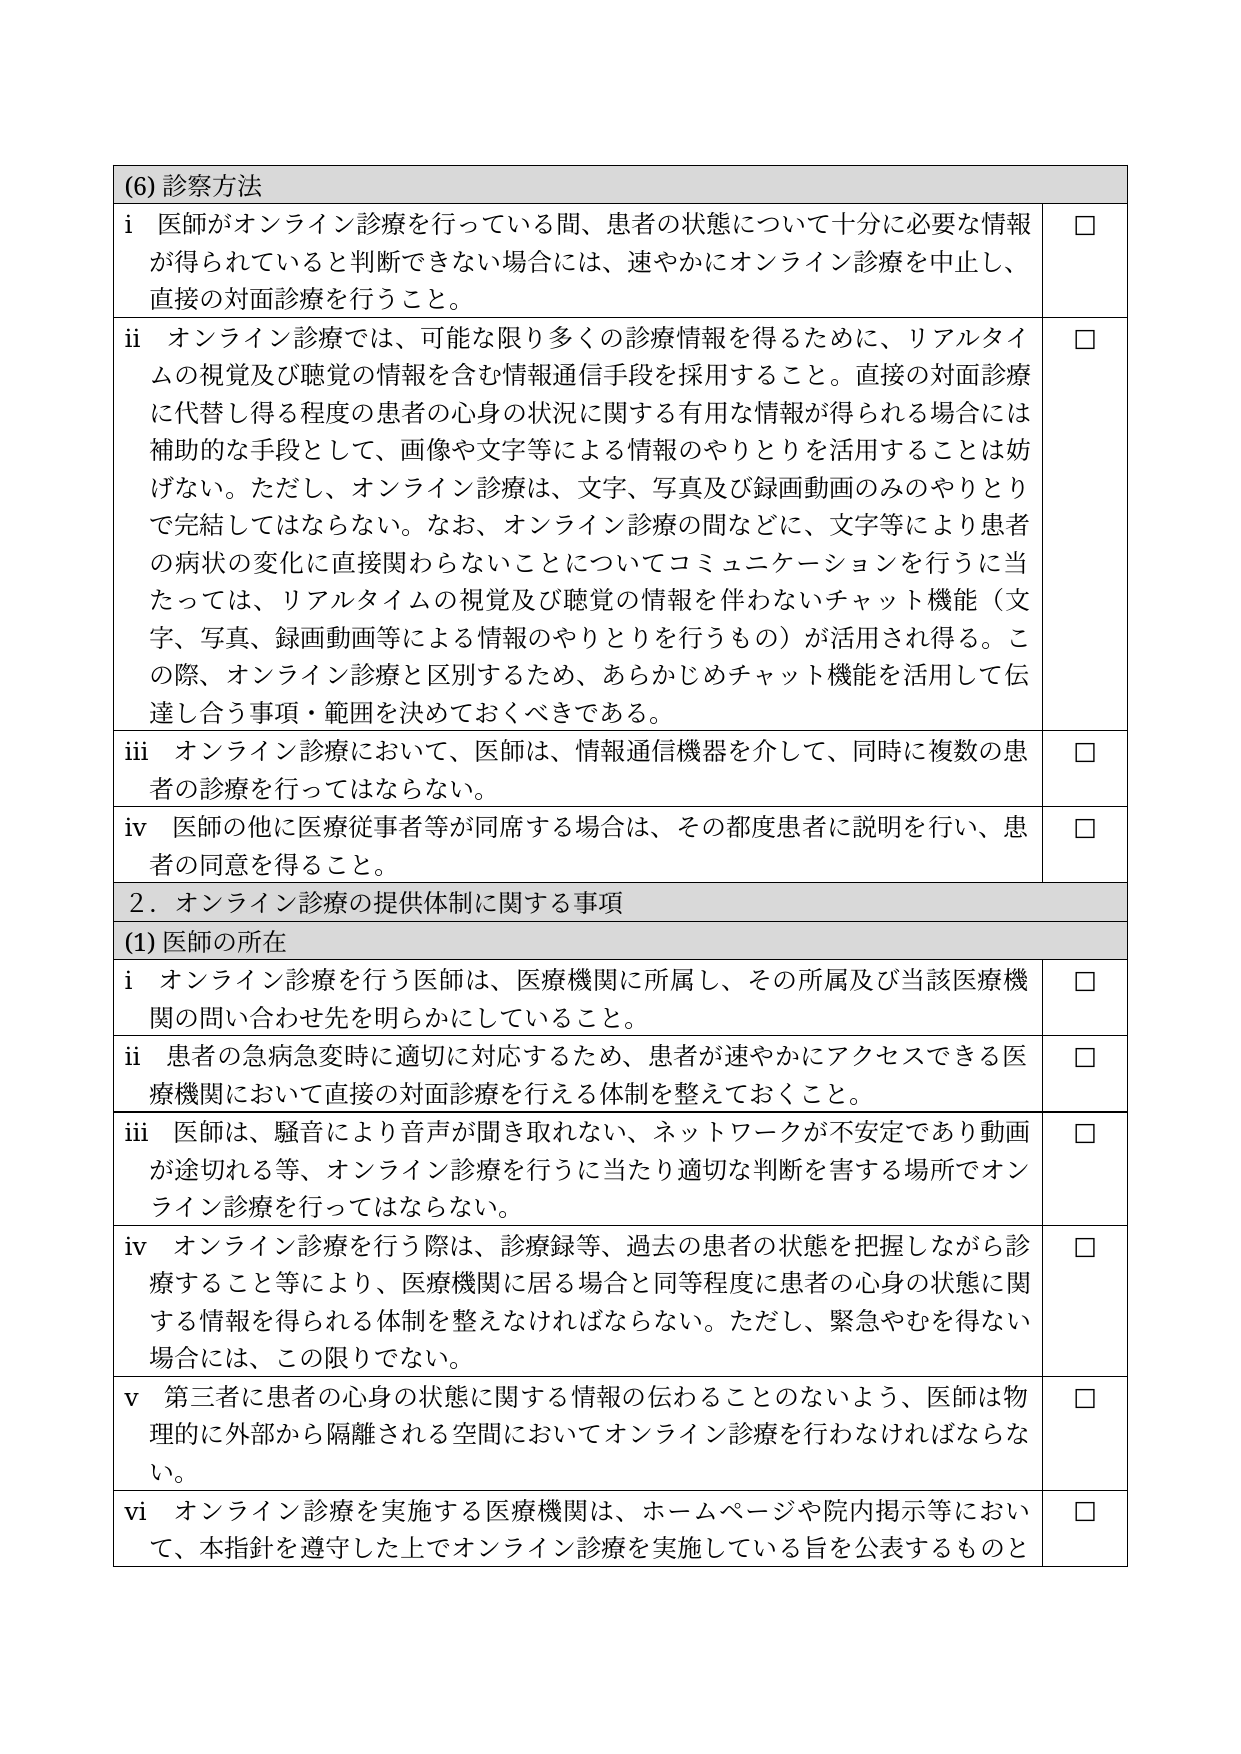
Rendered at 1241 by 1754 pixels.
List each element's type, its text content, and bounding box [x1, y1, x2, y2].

table_cell (1) 医師の所在 [114, 922, 1127, 959]
table_cell ⅱ 患者の急病急変時に適切に対応するため、患者が速やかにアクセスできる医療機関において直接の対面診療を行える体制を整えておくこと。 [114, 1036, 1042, 1111]
table_cell ⅳ 医師の他に医療従事者等が同席する場合は、その都度患者に説明を行い、患者の同意を得ること。 [114, 807, 1042, 882]
table_cell □ [1043, 1036, 1127, 1111]
table_cell ⅲ オンライン診療において、医師は、情報通信機器を介して、同時に複数の患者の診療を行ってはならない。 [114, 731, 1042, 806]
table_cell □ [1043, 1113, 1127, 1225]
table_cell ⅰ オンライン診療を行う医師は、医療機関に所属し、その所属及び当該医療機関の問い合わせ先を明らかにしていること。 [114, 960, 1042, 1035]
table_cell ⅴ 第三者に患者の心身の状態に関する情報の伝わることのないよう、医師は物理的に外部から隔離される空間においてオンライン診療を行わなければならない。 [114, 1377, 1042, 1489]
table_cell □ [1043, 960, 1127, 1035]
table_cell □ [1043, 731, 1127, 806]
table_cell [114, 1491, 1042, 1566]
table_cell □ [1043, 1491, 1127, 1566]
table_cell (6) 診察方法 [114, 166, 1127, 203]
table_cell □ [1043, 807, 1127, 882]
table_cell □ [1043, 1377, 1127, 1489]
table_cell □ [1043, 1226, 1127, 1376]
table_cell □ [1043, 204, 1127, 317]
table_cell ２．オンライン診療の提供体制に関する事項 [114, 883, 1127, 921]
table_cell ⅱ オンライン診療では、可能な限り多くの診療情報を得るために、リアルタイムの視覚及び聴覚の情報を含む情報通信手段を採用すること。直接の対面診療に代替し得る程度の患者の心身の状況に関する有用な情報が得られる場合には補助的な手段として、画像や文字等による情報のやりとりを活用することは妨げない。ただし、オンライン診療は、文字、写真及び録画動画のみのやりとりで完結してはならない。なお、オンライン診療の間などに、文字等により患者の病状の変化に直接関わらないことについてコミュニケーションを行うに当たっては、リアルタイムの視覚及び聴覚の情報を伴わないチャット機能（文字、写真、録画動画等による情報のやりとりを行うもの）が活用され得る。この際、オンライン診療と区別するため、あらかじめチャット機能を活用して伝達し合う事項・範囲を決めておくべきである。 [114, 318, 1042, 730]
table_cell ⅳ オンライン診療を行う際は、診療録等、過去の患者の状態を把握しながら診療すること等により、医療機関に居る場合と同等程度に患者の心身の状態に関する情報を得られる体制を整えなければならない。ただし、緊急やむを得ない場合には、この限りでない。 [114, 1226, 1042, 1376]
table_cell □ [1043, 318, 1127, 730]
table_cell ⅲ 医師は、騒音により音声が聞き取れない、ネットワークが不安定であり動画が途切れる等、オンライン診療を行うに当たり適切な判断を害する場所でオンライン診療を行ってはならない。 [114, 1113, 1042, 1225]
table_cell ⅰ 医師がオンライン診療を行っている間、患者の状態について十分に必要な情報が得られていると判断できない場合には、速やかにオンライン診療を中止し、直接の対面診療を行うこと。 [114, 204, 1042, 317]
